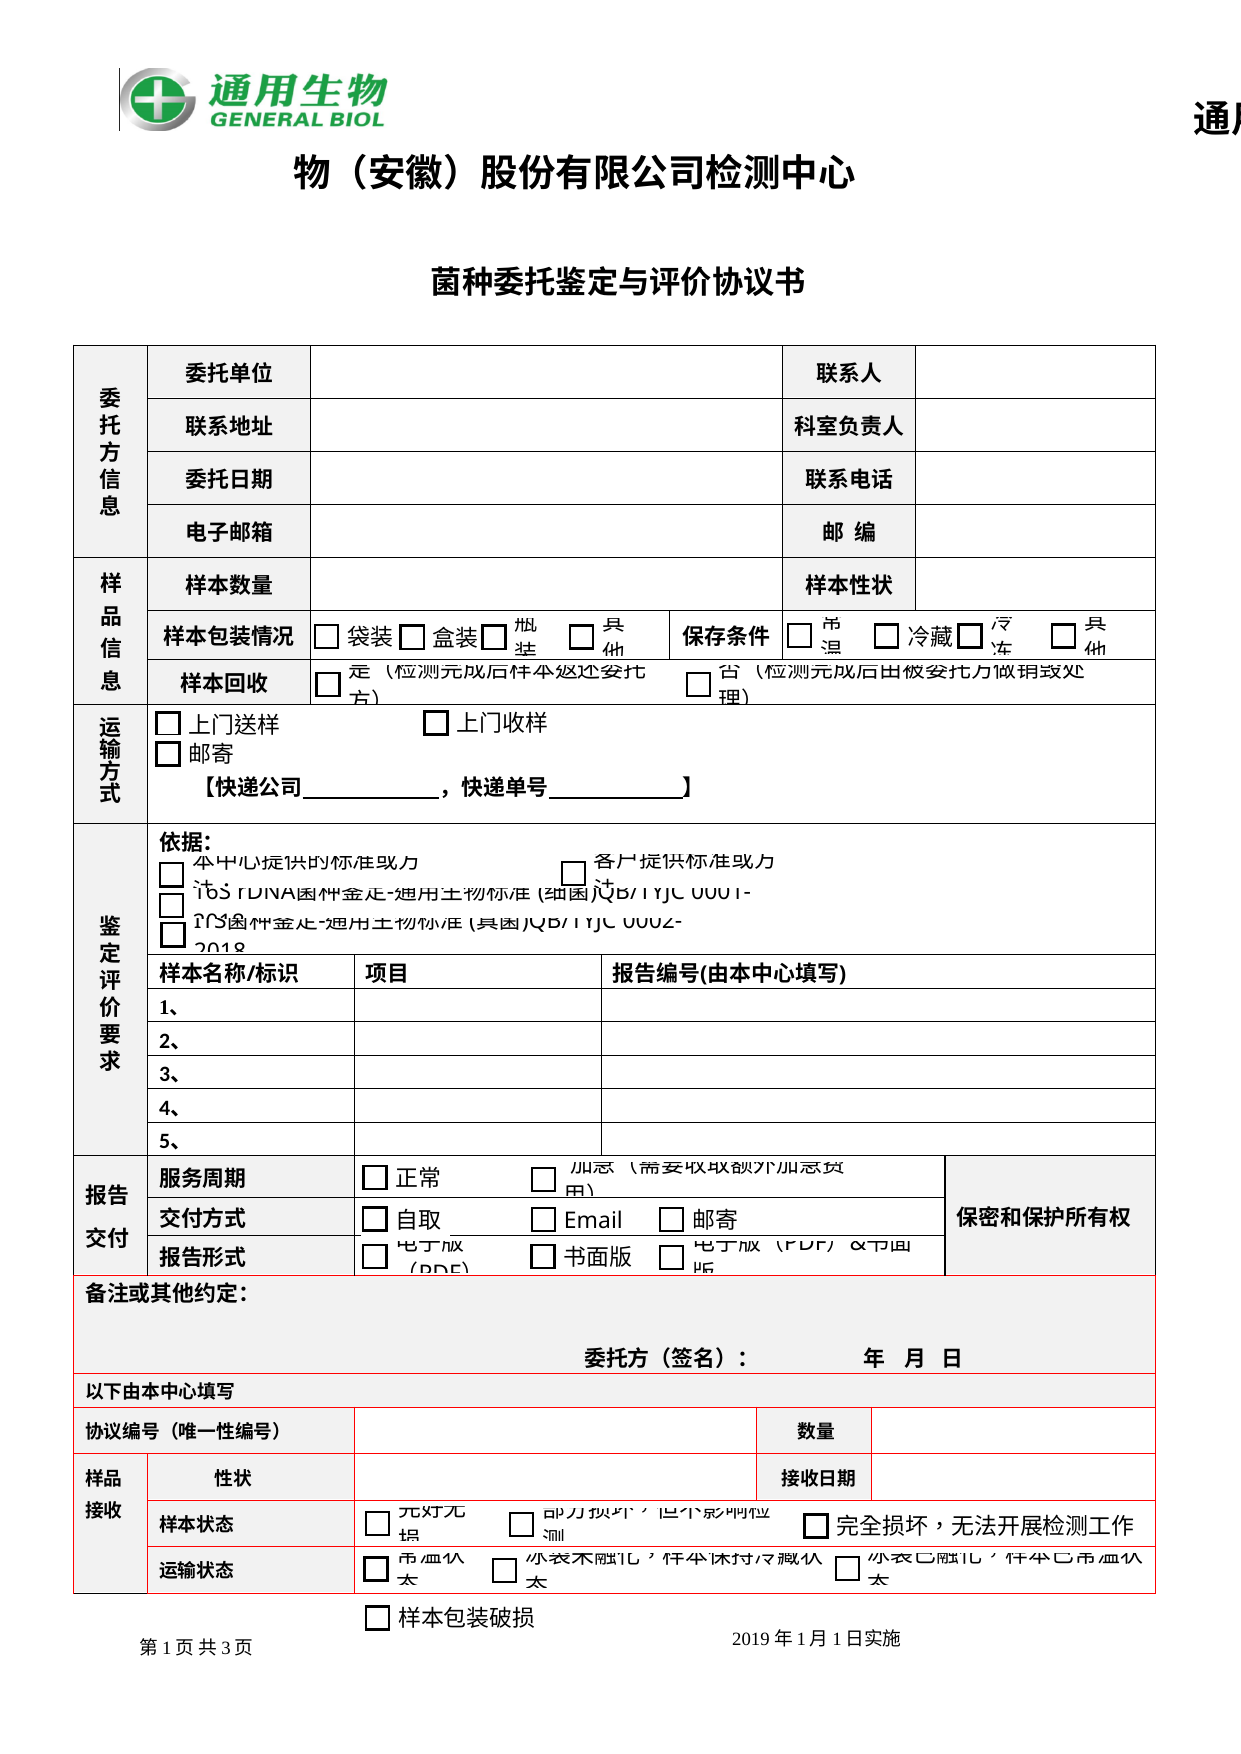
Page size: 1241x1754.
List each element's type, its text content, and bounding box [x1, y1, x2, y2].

table_cell [355, 1056, 601, 1088]
table_cell 样本包装情况 [148, 611, 310, 659]
table_cell 报告 交付 [74, 1156, 147, 1274]
table_cell [872, 1454, 1155, 1499]
table_cell 2、 [148, 1022, 354, 1055]
table_cell 性状 [148, 1454, 354, 1499]
table_cell 样 品 信 息 [74, 558, 147, 704]
table_cell 委托日期 [148, 452, 310, 504]
table_cell 联系电话 [783, 452, 915, 504]
table_cell [355, 1198, 944, 1235]
table_cell 运输状态 [148, 1547, 354, 1592]
table_cell 样本名称/标识 [148, 955, 354, 988]
table_cell [311, 660, 1155, 704]
table_cell [311, 611, 669, 659]
table_cell 交付方式 [148, 1198, 354, 1235]
table_cell 项目 [355, 955, 601, 988]
table_header 委 托 方 信 息 [74, 346, 147, 557]
table_cell [602, 1022, 1155, 1055]
table_cell [783, 611, 1155, 659]
text 菌种委托鉴定与评价协议书 [118, 247, 1240, 312]
table_cell [916, 558, 1155, 610]
table_cell [311, 452, 782, 504]
table_cell 样品接收 [74, 1454, 147, 1592]
table_cell [355, 1123, 601, 1155]
table_cell 报告形式 [148, 1236, 354, 1274]
table_cell 以下由本中心填写 [74, 1374, 1155, 1407]
table_cell [355, 1408, 756, 1453]
picture [119, 68, 388, 131]
table_cell 联系地址 [148, 399, 310, 451]
table_cell [872, 1408, 1155, 1453]
table_cell 样本数量 [148, 558, 310, 610]
table_cell 数量 [757, 1408, 871, 1453]
table_cell [916, 505, 1155, 557]
table_cell [602, 1056, 1155, 1088]
table_cell 运输方式 [74, 705, 147, 823]
table_cell 依据： [148, 824, 1155, 954]
table_cell [916, 399, 1155, 451]
table_cell [311, 399, 782, 451]
table_cell 报告编号(由本中心填写) [602, 955, 1155, 988]
table_cell [355, 989, 601, 1021]
table_cell [355, 1547, 1155, 1592]
table_cell 接收日期 [757, 1454, 871, 1499]
table_cell 【快递公司 ，快递单号 】 [148, 705, 1155, 823]
table_header 联系人 [783, 346, 915, 397]
table_cell [311, 558, 782, 610]
table_cell 5、 [148, 1123, 354, 1155]
table_cell 电子邮箱 [148, 505, 310, 557]
table_cell 保存条件 [670, 611, 782, 659]
table_cell 保密和保护所有权 [946, 1156, 1155, 1274]
table_cell [602, 989, 1155, 1021]
table_cell [355, 1501, 1155, 1546]
table_cell 4、 [148, 1089, 354, 1122]
table_cell 样本状态 [148, 1501, 354, 1546]
table_cell 协议编号（唯一性编号） [74, 1408, 354, 1453]
table_header [916, 346, 1155, 397]
table_cell [311, 505, 782, 557]
table_header 委托单位 [148, 346, 310, 397]
table_cell [355, 1454, 756, 1499]
table_cell 样本回收 [148, 660, 310, 704]
table_cell [355, 1236, 944, 1274]
table_cell 鉴 定 评 价 要 求 [74, 824, 147, 1155]
table_cell 1、 [148, 989, 354, 1021]
table_cell 备注或其他约定： 委托方（签名）： 年 月 日 [74, 1276, 1155, 1373]
table_cell 样本性状 [783, 558, 915, 610]
table_cell [602, 1089, 1155, 1122]
table_cell [602, 1123, 1155, 1155]
table_cell 邮 编 [783, 505, 915, 557]
table_cell 3、 [148, 1056, 354, 1088]
table_cell [355, 1089, 601, 1122]
table_cell 科室负责人 [783, 399, 915, 451]
table_cell [355, 1022, 601, 1055]
table_header [311, 346, 782, 397]
table_cell 服务周期 [148, 1156, 354, 1197]
table_cell [916, 452, 1155, 504]
table_cell [355, 1156, 944, 1197]
